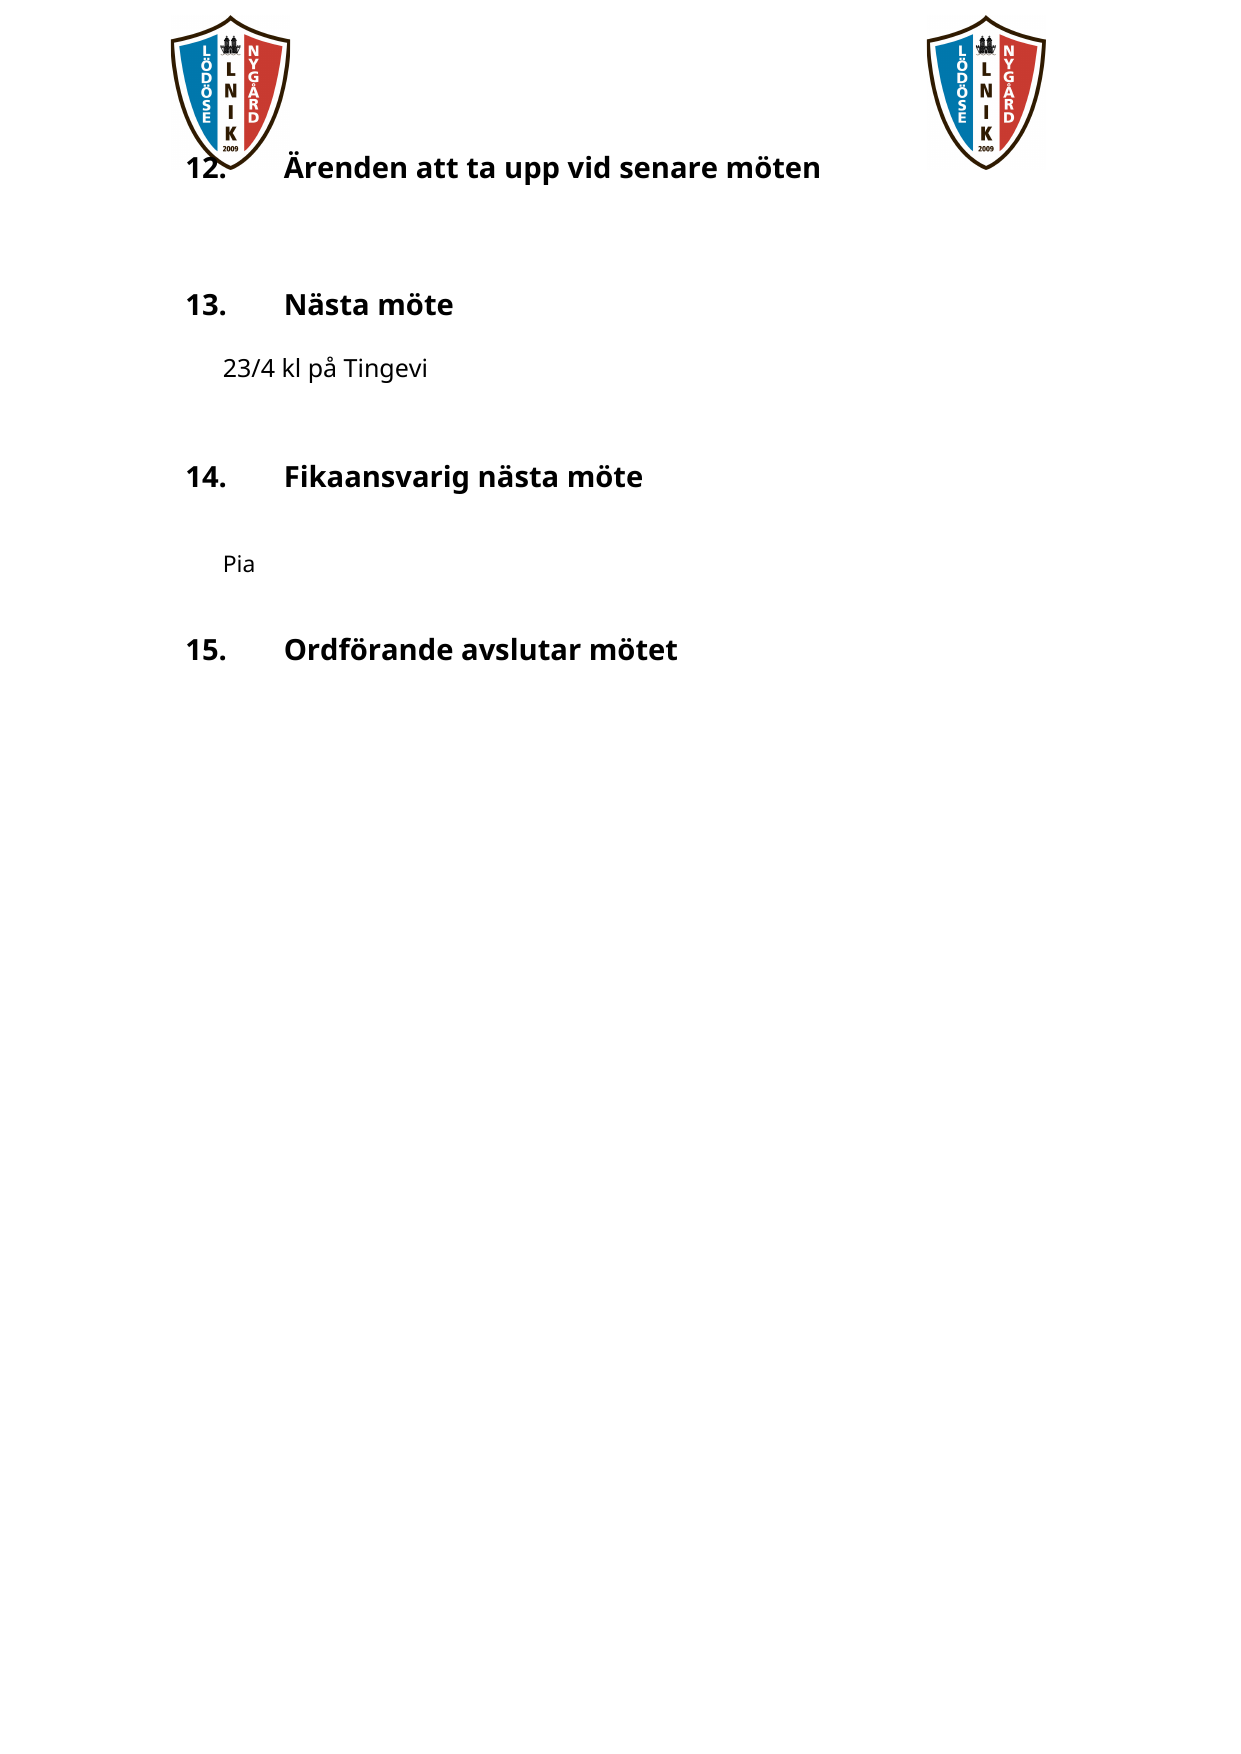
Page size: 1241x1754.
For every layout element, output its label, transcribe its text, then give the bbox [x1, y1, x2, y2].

text 23/4 kl på Tingevi [223, 351, 1093, 385]
list Ordförande avslutar mötet [185, 629, 1093, 669]
list Nästa möte [185, 284, 1093, 324]
picture [960, 46, 965, 55]
picture [170, 15, 290, 170]
picture [959, 101, 965, 110]
picture [958, 58, 967, 70]
picture [203, 113, 210, 122]
picture [203, 101, 210, 110]
list Ärenden att ta upp vid senare möten [185, 148, 1093, 187]
picture [204, 46, 209, 55]
picture [958, 73, 964, 97]
list Pia [223, 548, 1093, 579]
picture [202, 73, 211, 97]
picture [959, 113, 965, 122]
picture [926, 15, 1046, 148]
picture [202, 58, 211, 70]
list Fikaansvarig nästa möte [185, 457, 1093, 496]
